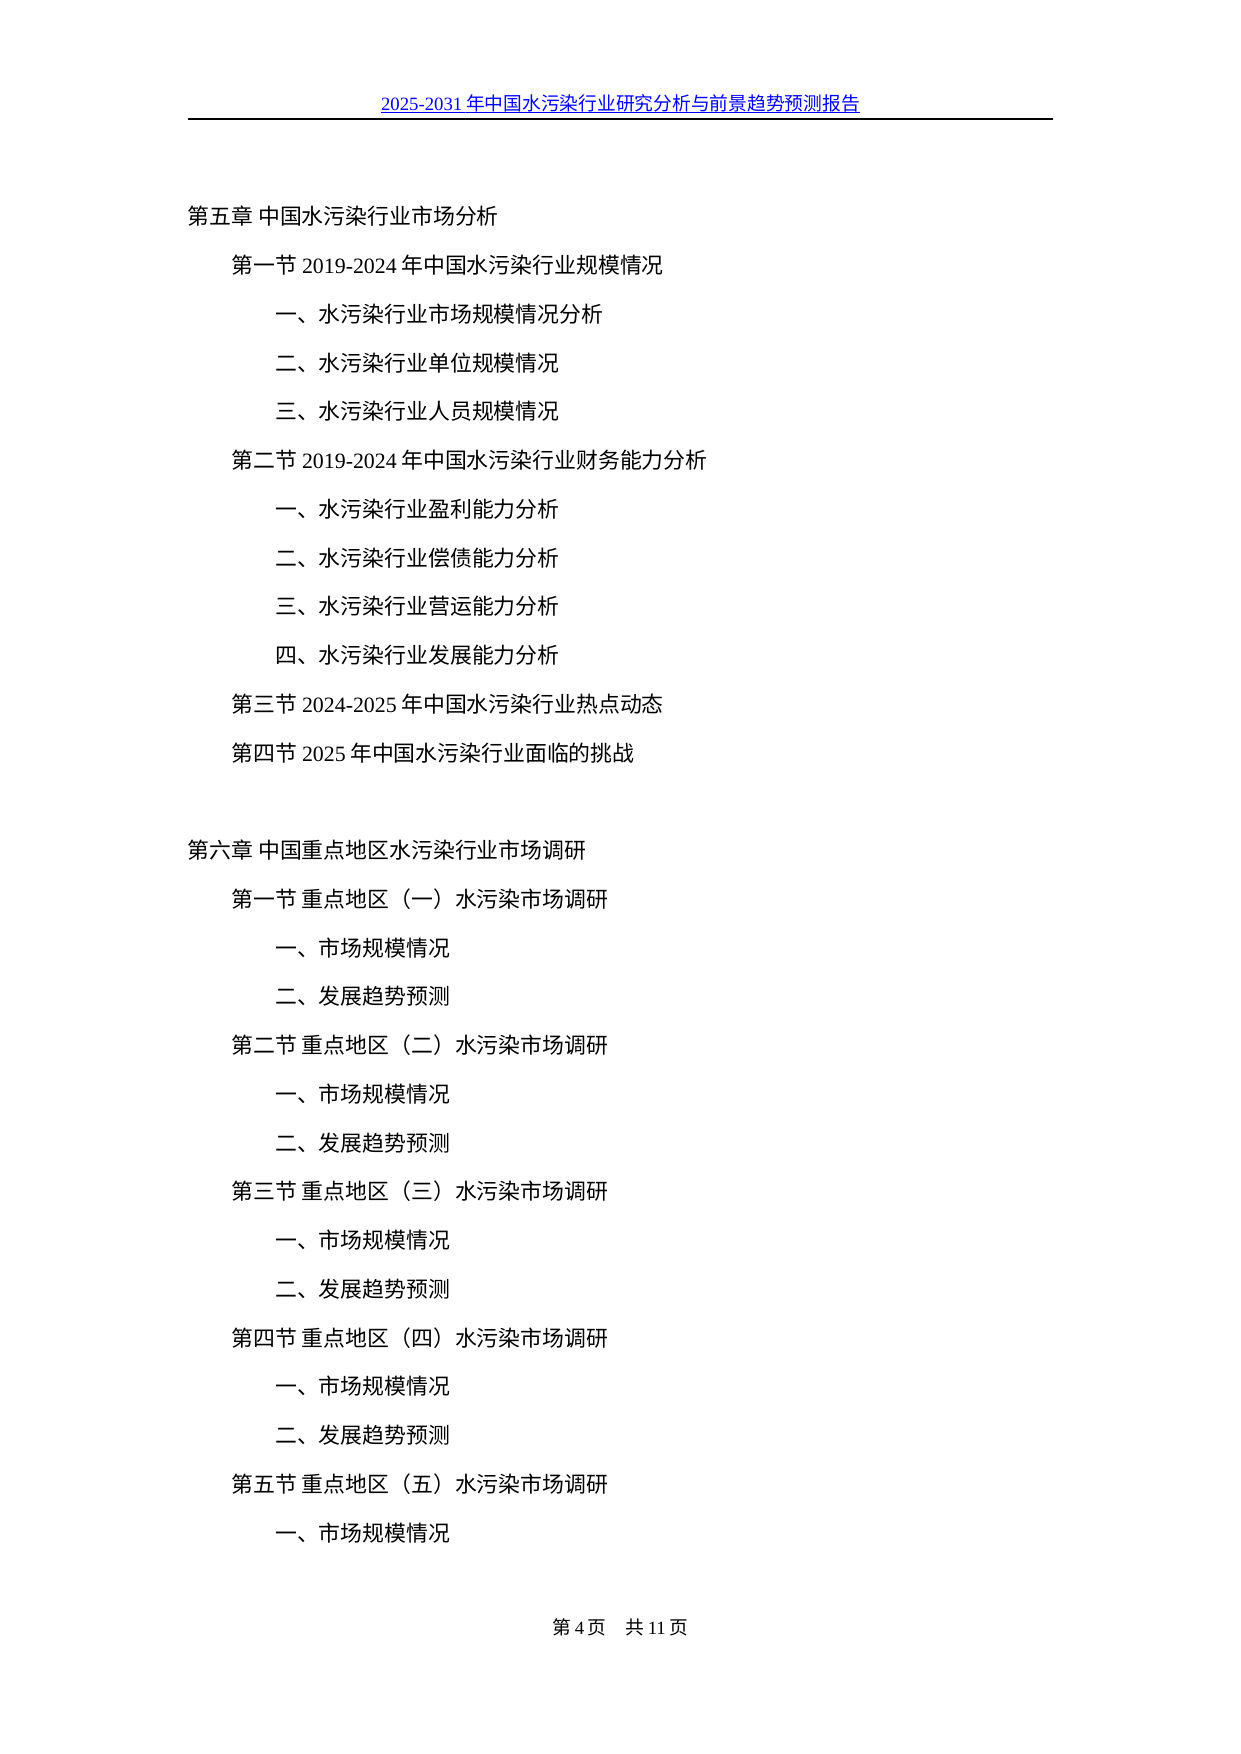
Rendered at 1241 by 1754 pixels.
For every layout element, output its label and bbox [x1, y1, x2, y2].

text [187, 150, 1053, 1548]
